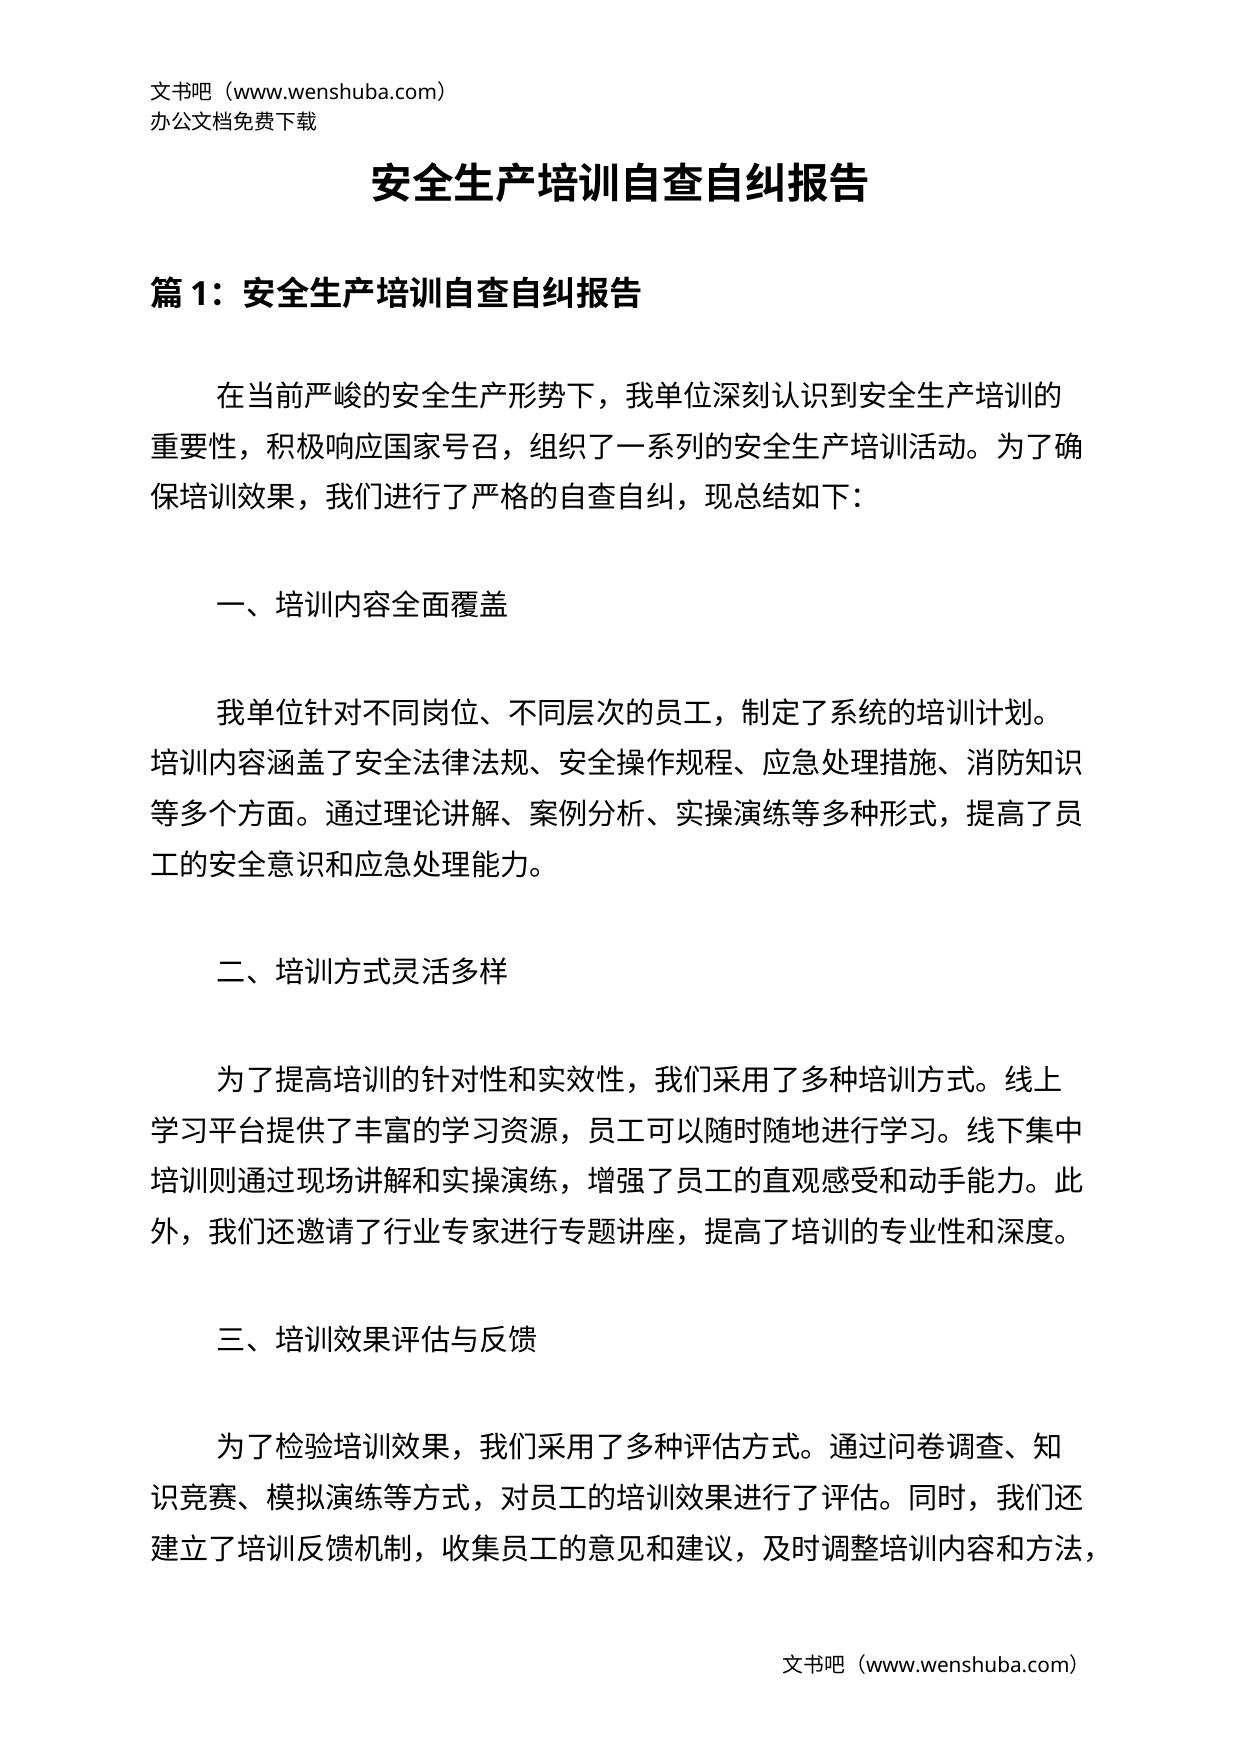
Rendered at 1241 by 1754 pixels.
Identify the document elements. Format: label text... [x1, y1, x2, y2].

text 我单位针对不同岗位、不同层次的员工，制定了系统的培训计划。培训内容涵盖了安全法律法规、安全操作规程、应急处理措施、消防知识等多个方面。通过理论讲解、案例分析、实操演练等多种形式，提高了员工的安全意识和应急处理能力。 [150, 689, 1090, 884]
text 一、培训内容全面覆盖 [150, 582, 1090, 624]
text 在当前严峻的安全生产形势下，我单位深刻认识到安全生产培训的重要性，积极响应国家号召，组织了一系列的安全生产培训活动。为了确保培训效果，我们进行了严格的自查自纠，现总结如下： [150, 372, 1090, 516]
text 为了提高培训的针对性和实效性，我们采用了多种培训方式。线上学习平台提供了丰富的学习资源，员工可以随时随地进行学习。线下集中培训则通过现场讲解和实操演练，增强了员工的直观感受和动手能力。此外，我们还邀请了行业专家进行专题讲座，提高了培训的专业性和深度。 [150, 1057, 1090, 1251]
text 三、培训效果评估与反馈 [150, 1316, 1090, 1359]
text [150, 1424, 1090, 1568]
subtitle 安全生产培训自查自纠报告 [150, 150, 1090, 210]
text 篇1：安全生产培训自查自纠报告 [150, 267, 1090, 316]
text 二、培训方式灵活多样 [150, 949, 1090, 991]
